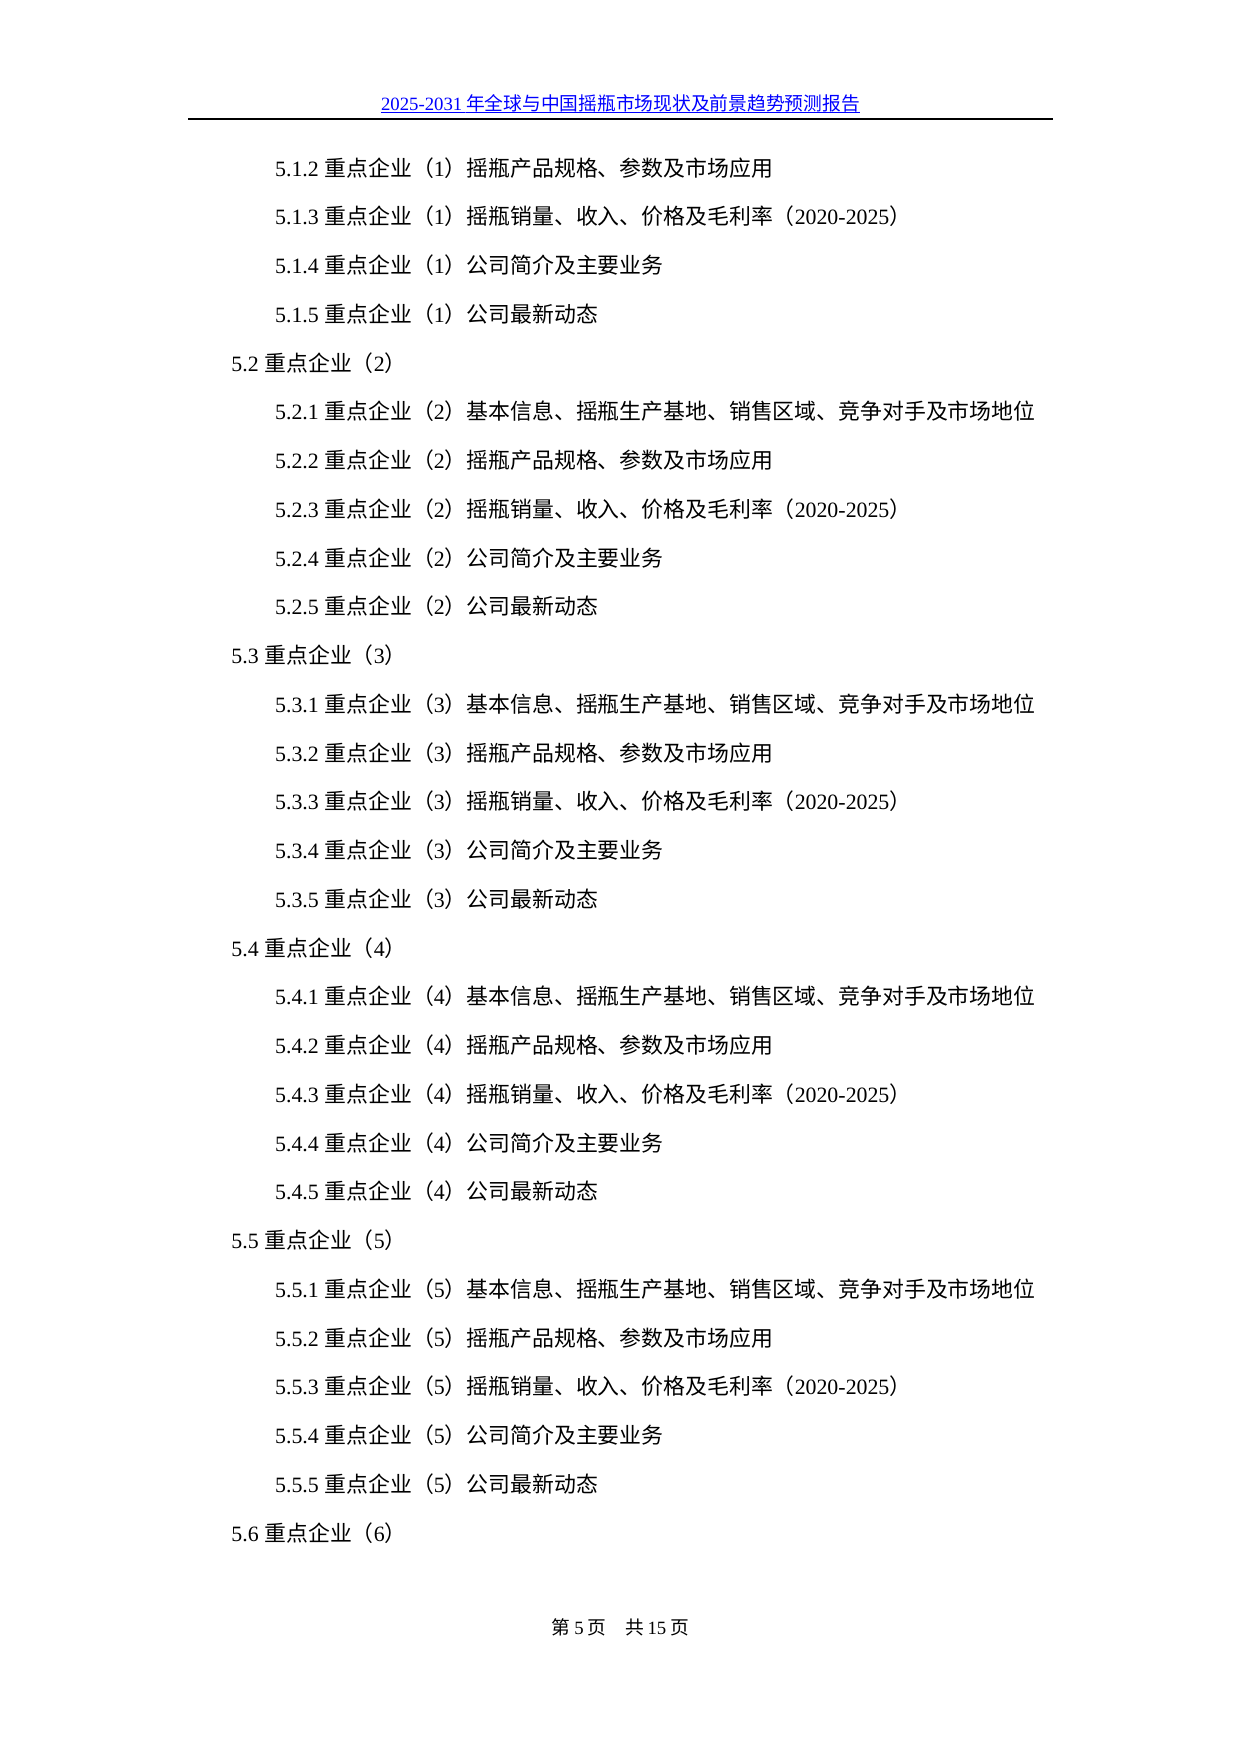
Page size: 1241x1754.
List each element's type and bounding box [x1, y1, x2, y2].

text [187, 150, 1053, 1548]
